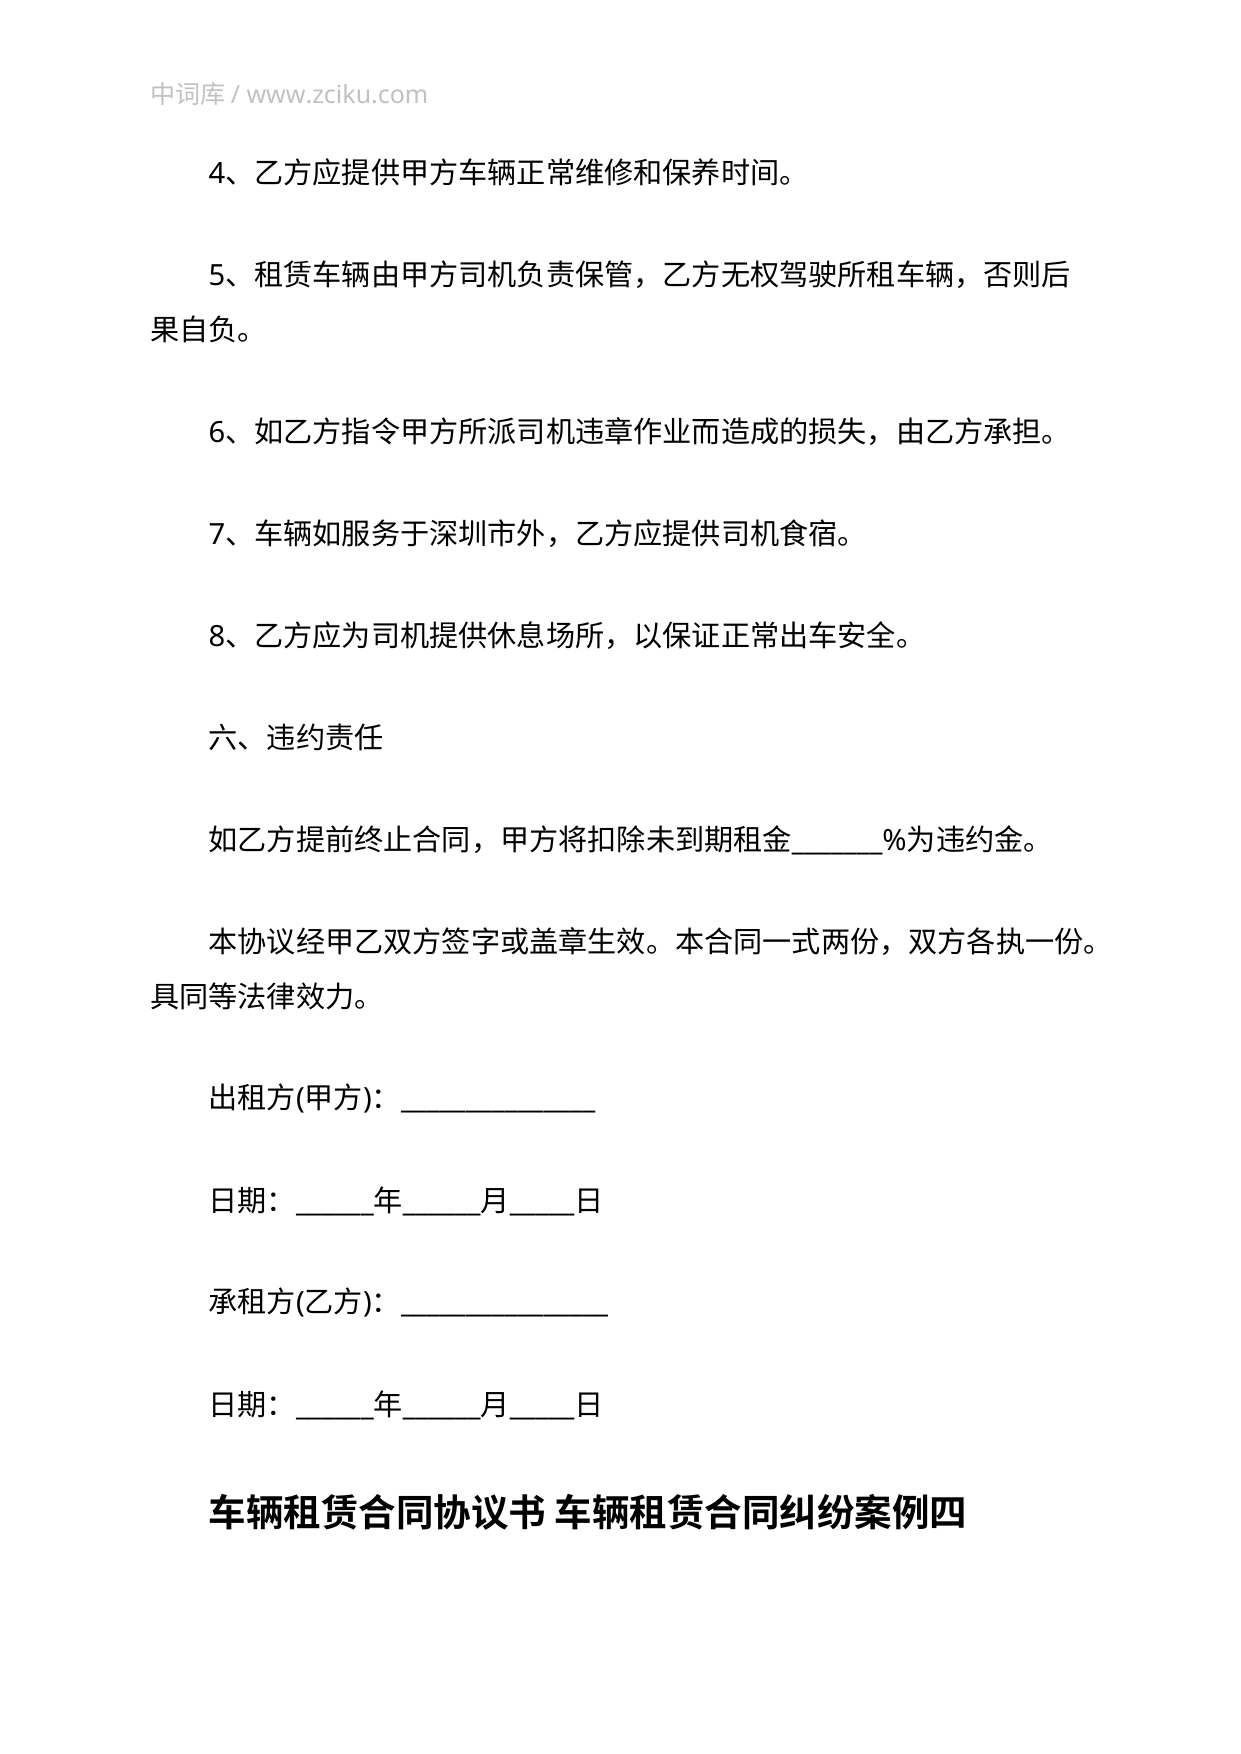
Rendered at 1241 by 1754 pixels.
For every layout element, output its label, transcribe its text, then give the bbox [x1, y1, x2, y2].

text 7、车辆如服务于深圳市外，乙方应提供司机食宿。 [150, 511, 1090, 553]
text 车辆租赁合同协议书 车辆租赁合同纠纷案例四 [150, 1483, 1090, 1537]
text 5、租赁车辆由甲方司机负责保管，乙方无权驾驶所租车辆，否则后果自负。 [150, 252, 1090, 349]
text 六、违约责任 [150, 715, 1090, 757]
text 本协议经甲乙双方签字或盖章生效。本合同一式两份，双方各执一份。具同等法律效力。 [150, 918, 1090, 1016]
text 出租方(甲方)：_______________ [150, 1075, 1090, 1117]
text 8、乙方应为司机提供休息场所，以保证正常出车安全。 [150, 613, 1090, 655]
text 日期：______年______月_____日 [150, 1381, 1090, 1423]
text 6、如乙方指令甲方所派司机违章作业而造成的损失，由乙方承担。 [150, 409, 1090, 451]
text 4、乙方应提供甲方车辆正常维修和保养时间。 [150, 150, 1090, 192]
text 日期：______年______月_____日 [150, 1177, 1090, 1219]
text 如乙方提前终止合同，甲方将扣除未到期租金_______%为违约金。 [150, 816, 1090, 859]
text 承租方(乙方)：________________ [150, 1279, 1090, 1321]
